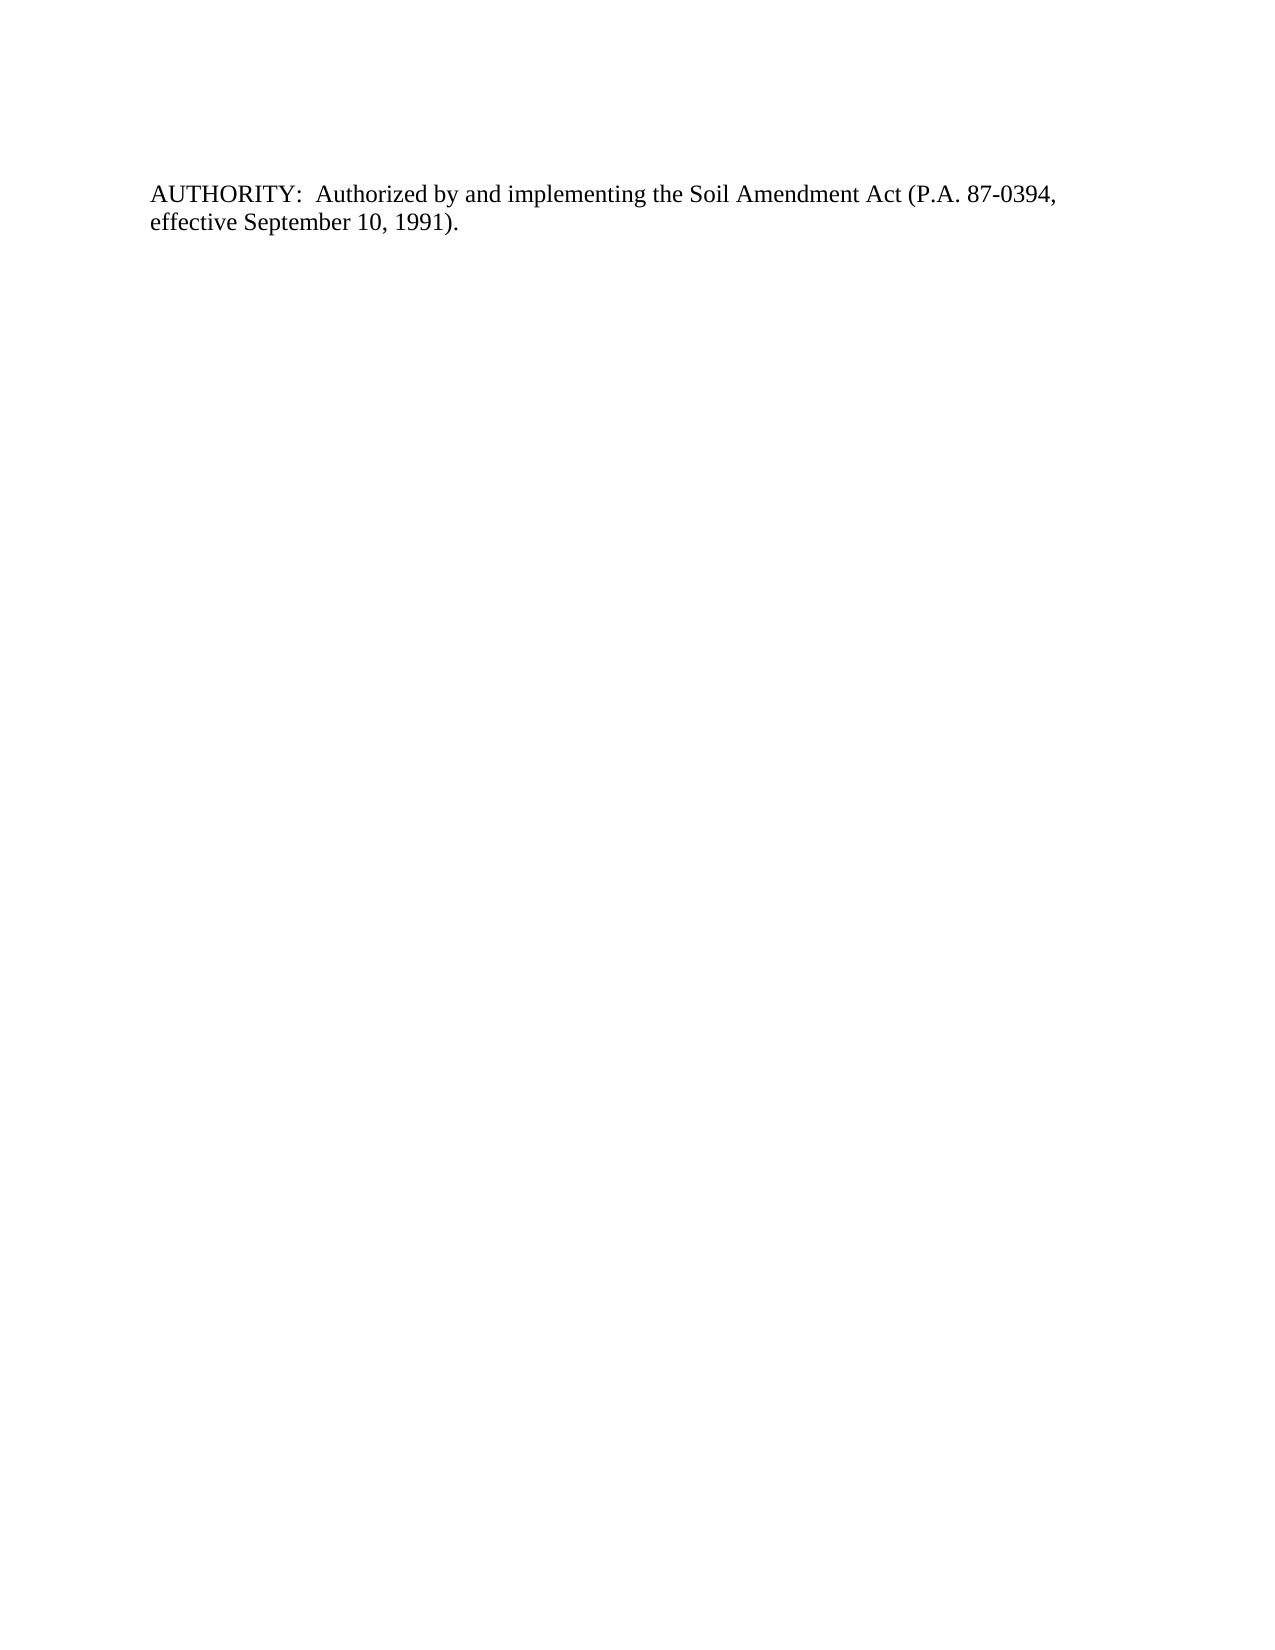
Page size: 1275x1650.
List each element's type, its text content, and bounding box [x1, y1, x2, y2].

text AUTHORITY: Authorized by and implementing the Soil Amendment Act (P.A. 87-0394, effective September 10, 1991). [150, 179, 1125, 236]
